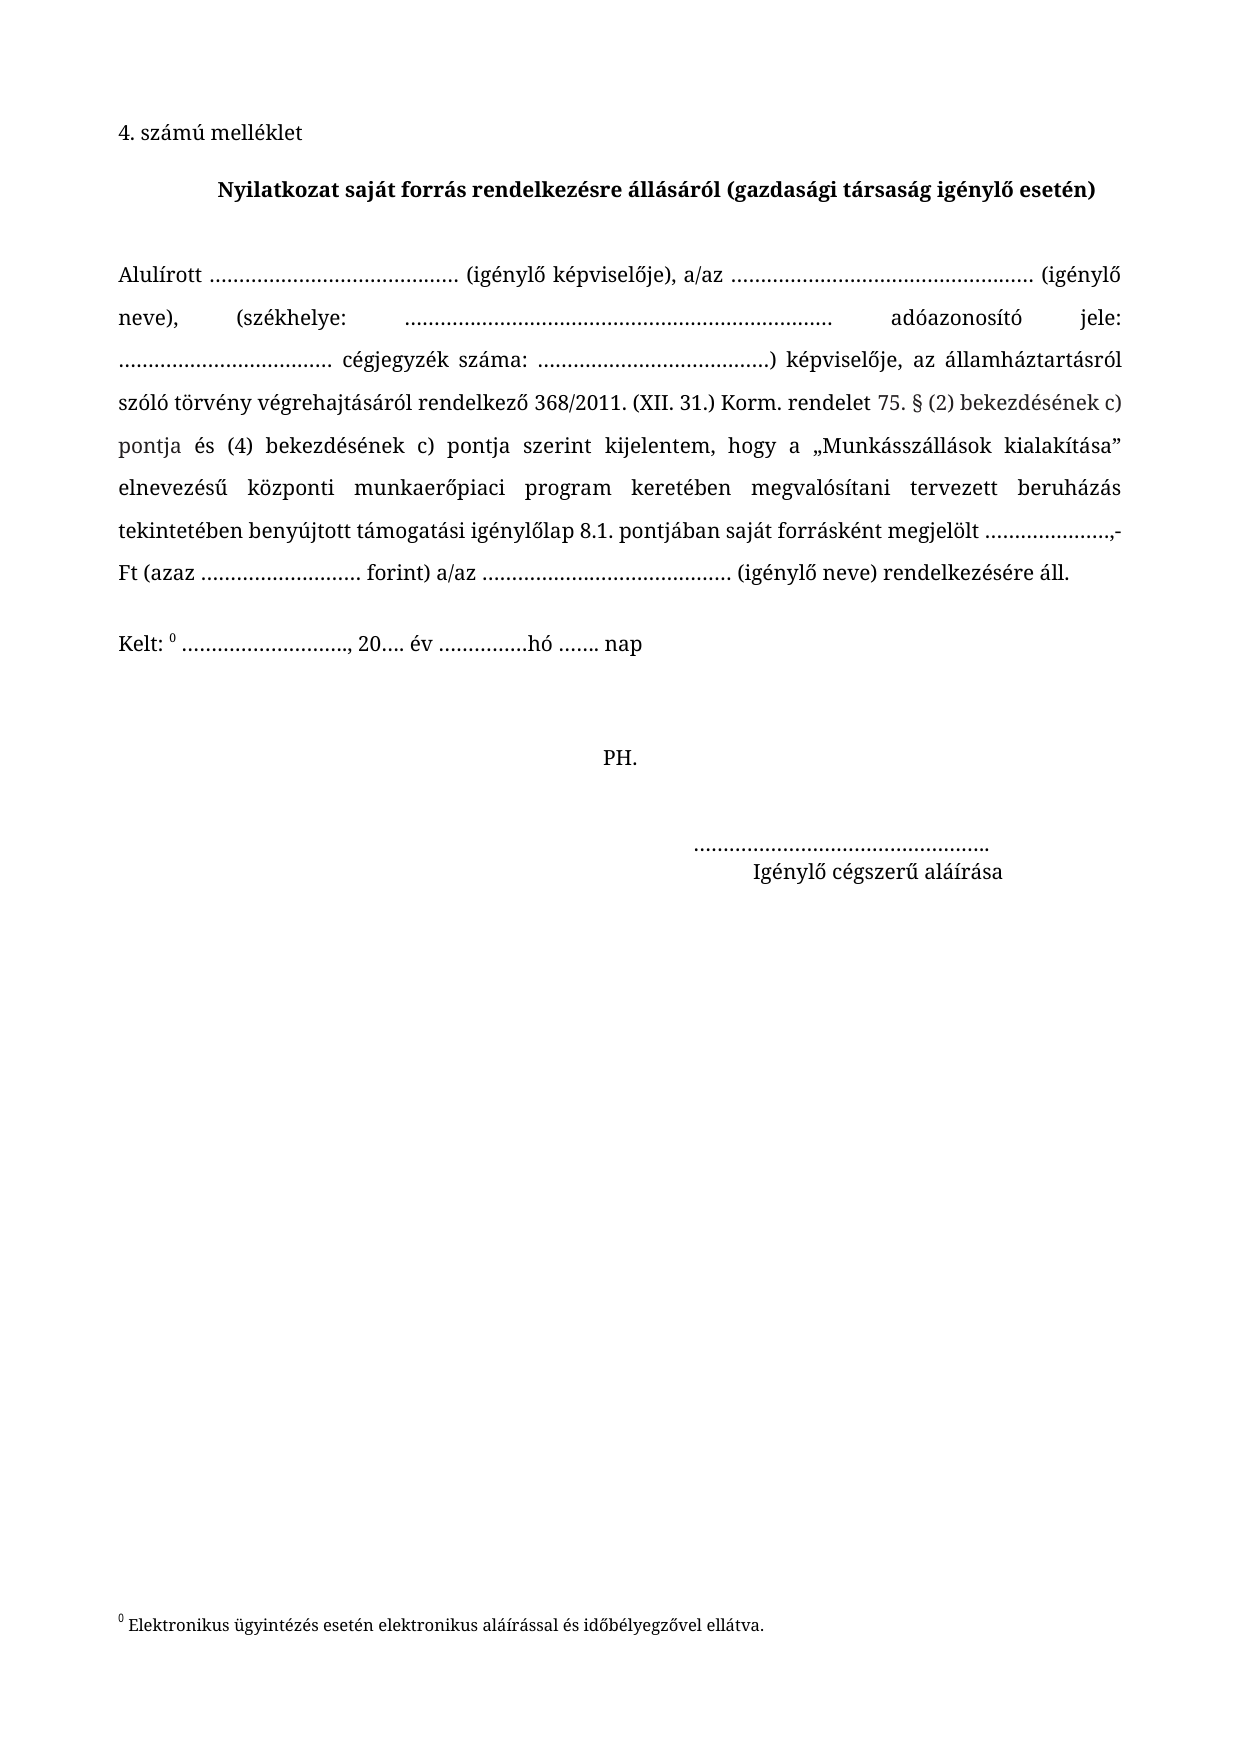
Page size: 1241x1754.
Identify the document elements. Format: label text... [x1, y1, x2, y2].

text Nyilatkozat saját forrás rendelkezésre állásáról (gazdasági társaság igénylő esetén) [192, 175, 1122, 203]
text 4. számú melléklet [118, 118, 1122, 147]
text PH. [118, 743, 1122, 772]
text ………………………………………….. [561, 829, 1122, 857]
text Igénylő cégszerű aláírása [561, 857, 1122, 886]
text Alulírott …………………………………… (igénylő képviselője), a/az …………………………………………… (igénylő neve), (székhelye: ……………………………………………………………… adóazonosító jele: ……………………………… cégjegyzék száma: …………………………………) képviselője, az államháztartásról szóló törvény végrehajtásáról rendelkező 368/2011. (XII. 31.) Korm. rendelet 75. § (2) bekezdésének c) pontja és (4) bekezdésének c) pontja szerint kijelentem, hogy a „Munkásszállások kialakítása” elnevezésű központi munkaerőpiaci program keretében megvalósítani tervezett beruházás tekintetében benyújtott támogatási igénylőlap 8.1. pontjában saját forrásként megjelölt …………………,- Ft (azaz ……………………… forint) a/az …………………………………… (igénylő neve) rendelkezésére áll. [118, 260, 1122, 587]
text Kelt: ………………………., 20…. év ……………hó ……. nap [118, 629, 1122, 658]
